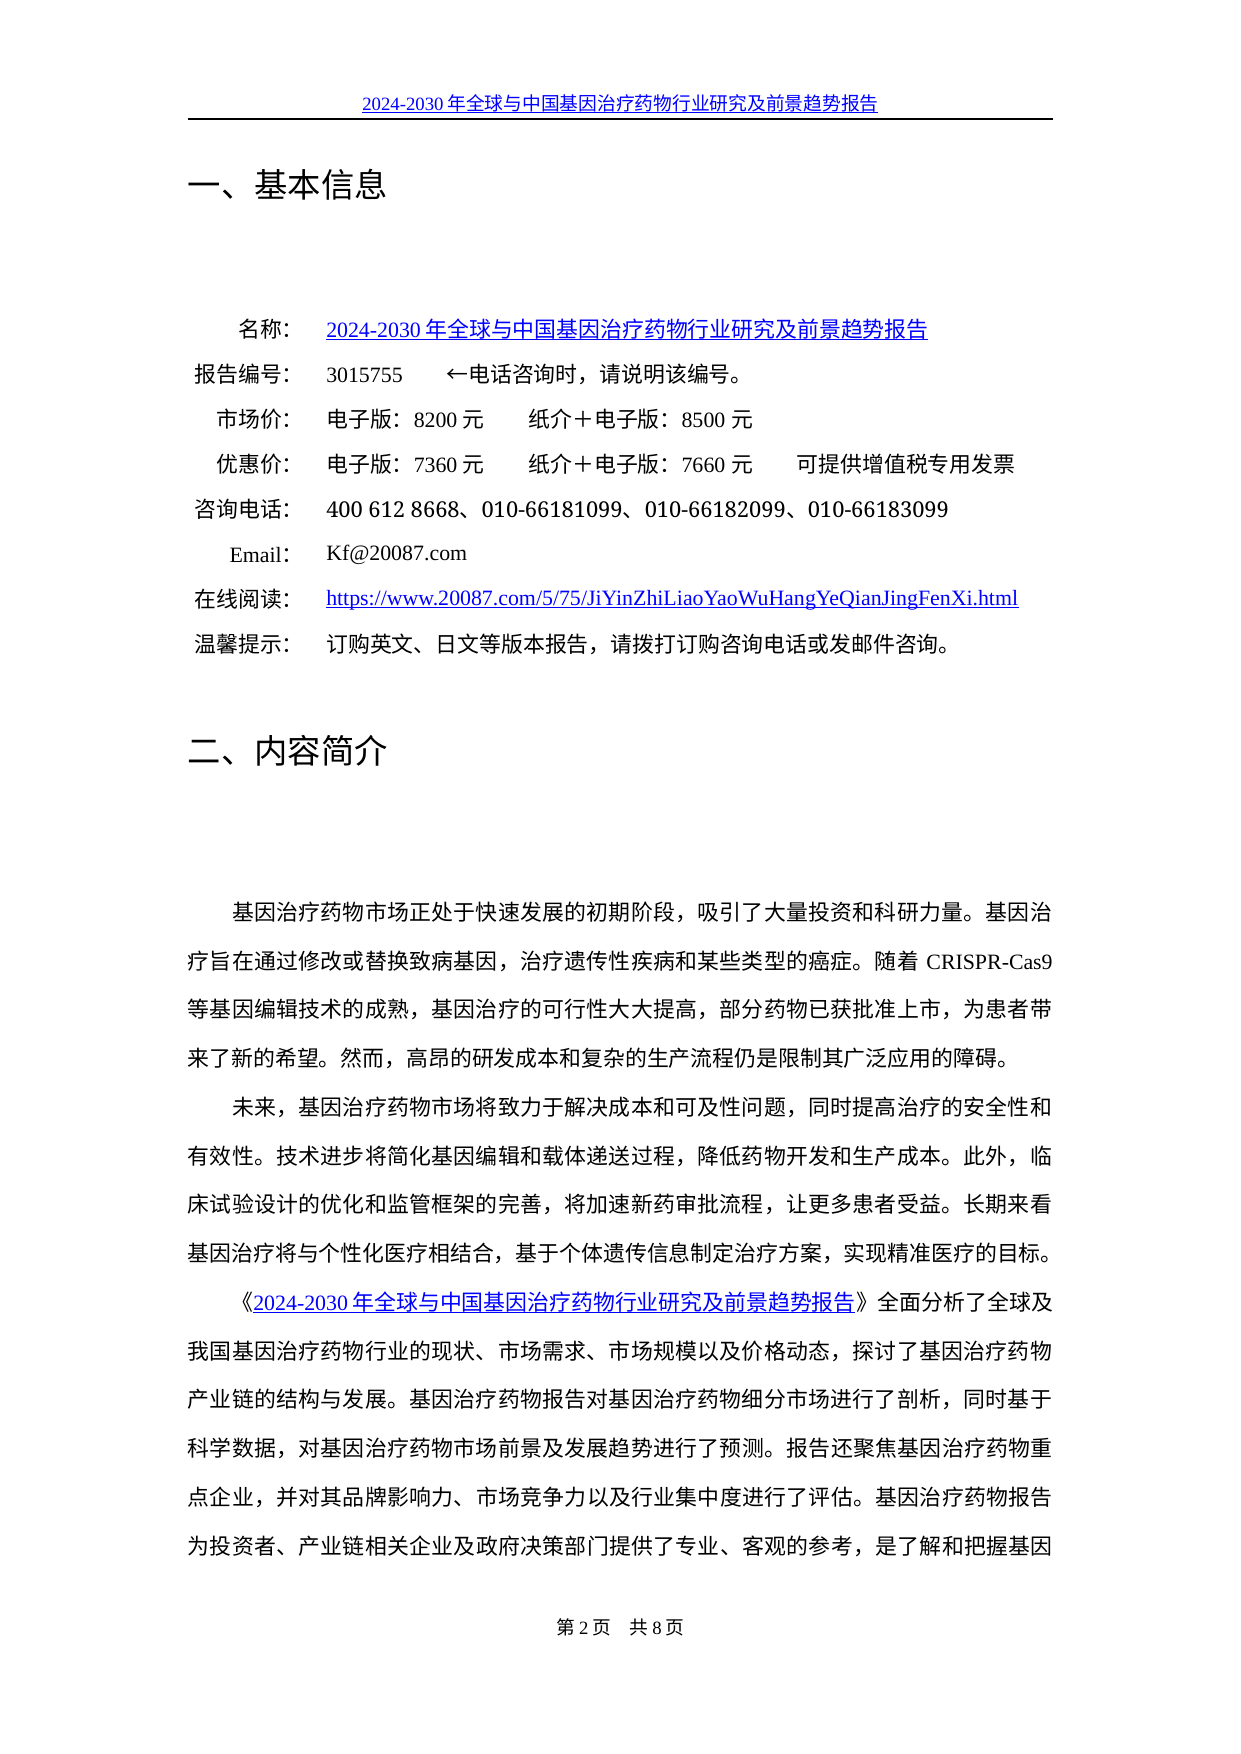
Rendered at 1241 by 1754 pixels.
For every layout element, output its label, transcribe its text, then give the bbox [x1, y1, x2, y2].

table_cell Email： [167, 537, 315, 582]
title 二、内容简介 [187, 717, 1053, 782]
table_cell [315, 582, 1073, 627]
table_cell 市场价： [167, 402, 315, 447]
table_cell 订购英文、日文等版本报告，请拨打订购咨询电话或发邮件咨询。 [315, 627, 1073, 672]
table_cell 温馨提示： [167, 627, 315, 672]
table_cell 优惠价： [167, 447, 315, 492]
table_cell 咨询电话： [167, 492, 315, 537]
table_cell 400 612 8668、010-66181099、010-66182099、010-66183099 [315, 492, 1073, 537]
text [187, 894, 1053, 1561]
title 一、基本信息 [187, 150, 1053, 215]
table_cell 报告编号： [167, 357, 315, 402]
table_cell 3015755 ←电话咨询时，请说明该编号。 [315, 357, 1073, 402]
table_cell 电子版：8200 元 纸介＋电子版：8500 元 [315, 402, 1073, 447]
table_header 名称： [167, 312, 315, 357]
table_cell Kf@20087.com [315, 537, 1073, 582]
table_header 2024-2030年全球与中国基因治疗药物行业研究及前景趋势报告 [315, 312, 1073, 357]
table_cell 电子版：7360 元 纸介＋电子版：7660 元 可提供增值税专用发票 [315, 447, 1073, 492]
table_cell 在线阅读： [167, 582, 315, 627]
